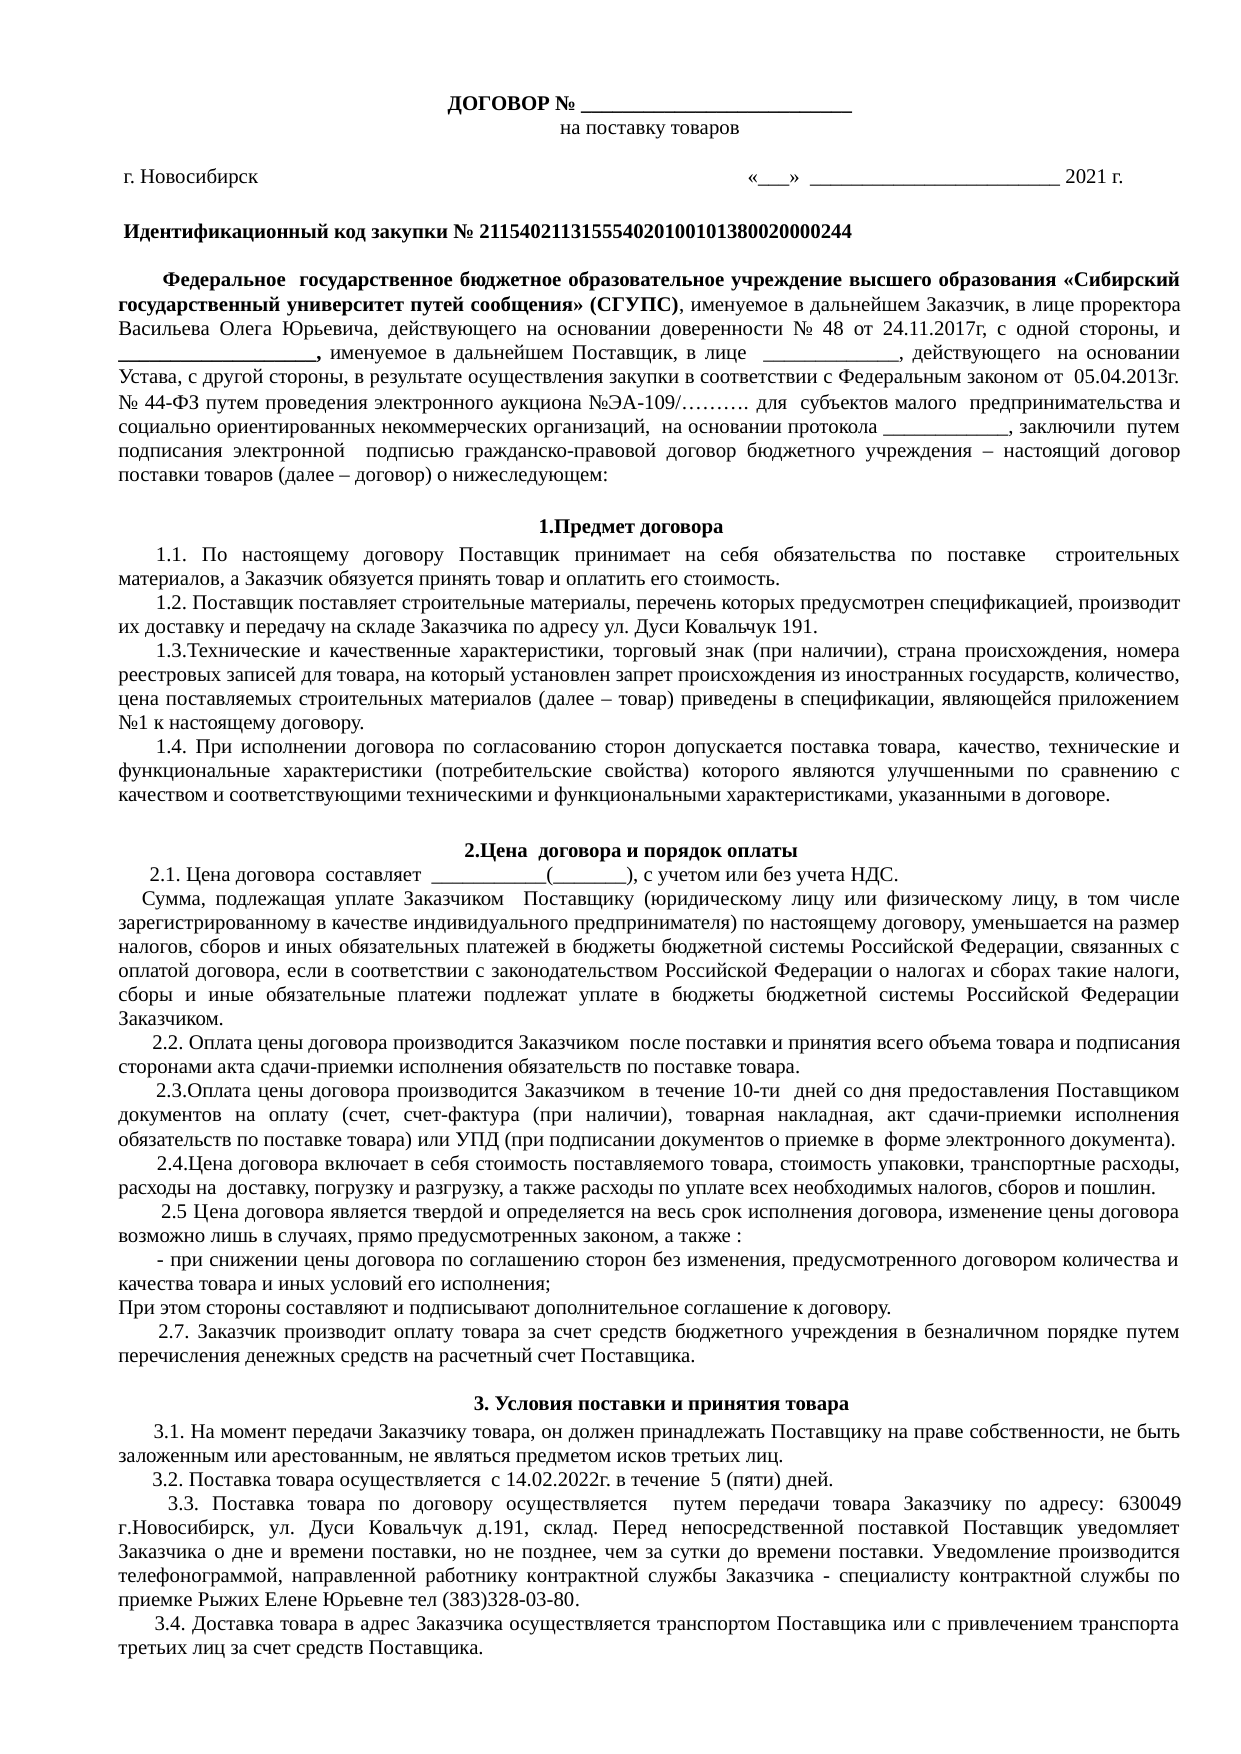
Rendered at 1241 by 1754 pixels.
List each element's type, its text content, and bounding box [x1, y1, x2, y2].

text - при снижении цены договора по соглашению сторон без изменения, предусмотренного договором количества и качества товара и иных условий его исполнения; [118, 1247, 1181, 1295]
text 2.1. Цена договора составляет ___________(_______), с учетом или без учета НДС. [118, 862, 1181, 886]
text 2.Цена договора и порядок оплаты [81, 838, 1181, 862]
subtitle ДОГОВОР № __________________________ [118, 91, 1181, 115]
text 1.4. При исполнении договора по согласованию сторон допускается поставка товара, качество, технические и функциональные характеристики (потребительские свойства) которого являются улучшенными по сравнению с качеством и соответствующими техническими и функциональными характеристиками, указанными в договоре. [118, 734, 1181, 806]
text 1.1. По настоящему договору Поставщик принимает на себя обязательства по поставке строительных материалов, а Заказчик обязуется принять товар и оплатить его стоимость. [118, 541, 1181, 589]
text 3.3. Поставка товара по договору осуществляется путем передачи товара Заказчику по адресу: 630049 г.Новосибирск, ул. Дуси Ковальчук д.191, склад. Перед непосредственной поставкой Поставщик уведомляет Заказчика о дне и времени поставки, но не позднее, чем за сутки до времени поставки. Уведомление производится телефонограммой, направленной работнику контрактной службы Заказчика - специалисту контрактной службы по приемке Рыжих Елене Юрьевне тел (383)328-03-80. [118, 1491, 1181, 1611]
text 2.3.Оплата цены договора производится Заказчиком в течение 10-ти дней со дня предоставления Поставщиком документов на оплату (счет, счет-фактура (при наличии), товарная накладная, акт сдачи-приемки исполнения обязательств по поставке товара) или УПД (при подписании документов о приемке в форме электронного документа). [118, 1078, 1181, 1151]
text 2.5 Цена договора является твердой и определяется на весь срок исполнения договора, изменение цены договора возможно лишь в случаях, прямо предусмотренных законом, а также : [118, 1199, 1181, 1247]
text 2.2. Оплата цены договора производится Заказчиком после поставки и принятия всего объема товара и подписания сторонами акта сдачи-приемки исполнения обязательств по поставке товара. [118, 1030, 1181, 1078]
text 3.2. Поставка товара осуществляется с 14.02.2022г. в течение 5 (пяти) дней. [118, 1467, 1181, 1491]
text Идентификационный код закупки № 211540211315554020100101380020000244 [118, 219, 1181, 243]
text 2.4.Цена договора включает в себя стоимость поставляемого товара, стоимость упаковки, транспортные расходы, расходы на доставку, погрузку и разгрузку, а также расходы по уплате всех необходимых налогов, сборов и пошлин. [118, 1151, 1181, 1199]
text г. Новосибирск «___» ________________________ 2021 г. [118, 164, 1181, 188]
text При этом стороны составляют и подписывают дополнительное соглашение к договору. [118, 1295, 1181, 1319]
text 3.4. Доставка товара в адрес Заказчика осуществляется транспортом Поставщика или с привлечением транспорта третьих лиц за счет средств Поставщика. [118, 1611, 1181, 1659]
text на поставку товаров [118, 115, 1181, 139]
text Федеральное государственное бюджетное образовательное учреждение высшего образования «Сибирский государственный университет путей сообщения» (СГУПС), именуемое в дальнейшем Заказчик, в лице проректора Васильева Олега Юрьевича, действующего на основании доверенности № 48 от 24.11.2017г, с одной стороны, и ___________________, именуемое в дальнейшем Поставщик, в лице _____________, действующего на основании Устава, с другой стороны, в результате осуществления закупки в соответствии с Федеральным законом от 05.04.2013г. № 44-ФЗ путем проведения электронного аукциона №ЭА-109/………. для субъектов малого предпринимательства и социально ориентированных некоммерческих организаций, на основании протокола ____________, заключили путем подписания электронной подписью гражданско-правовой договор бюджетного учреждения – настоящий договор поставки товаров (далее – договор) о нижеследующем: [118, 267, 1181, 486]
text 1.3.Технические и качественные характеристики, торговый знак (при наличии), страна происхождения, номера реестровых записей для товара, на который установлен запрет происхождения из иностранных государств, количество, цена поставляемых строительных материалов (далее – товар) приведены в спецификации, являющейся приложением №1 к настоящему договору. [118, 638, 1181, 734]
text 1.2. Поставщик поставляет строительные материалы, перечень которых предусмотрен спецификацией, производит их доставку и передачу на складе Заказчика по адресу ул. Дуси Ковальчук 191. [118, 589, 1181, 638]
text 3.1. На момент передачи Заказчику товара, он должен принадлежать Поставщику на праве собственности, не быть заложенным или арестованным, не являться предметом исков третьих лиц. [118, 1419, 1181, 1467]
text Сумма, подлежащая уплате Заказчиком Поставщику (юридическому лицу или физическому лицу, в том числе зарегистрированному в качестве индивидуального предпринимателя) по настоящему договору, уменьшается на размер налогов, сборов и иных обязательных платежей в бюджеты бюджетной системы Российской Федерации, связанных с оплатой договора, если в соответствии с законодательством Российской Федерации о налогах и сборах такие налоги, сборы и иные обязательные платежи подлежат уплате в бюджеты бюджетной системы Российской Федерации Заказчиком. [118, 886, 1181, 1030]
text 3. Условия поставки и принятия товара [118, 1391, 1181, 1415]
text 1.Предмет договора [81, 514, 1181, 538]
text 2.7. Заказчик производит оплату товара за счет средств бюджетного учреждения в безналичном порядке путем перечисления денежных средств на расчетный счет Поставщика. [118, 1319, 1181, 1367]
